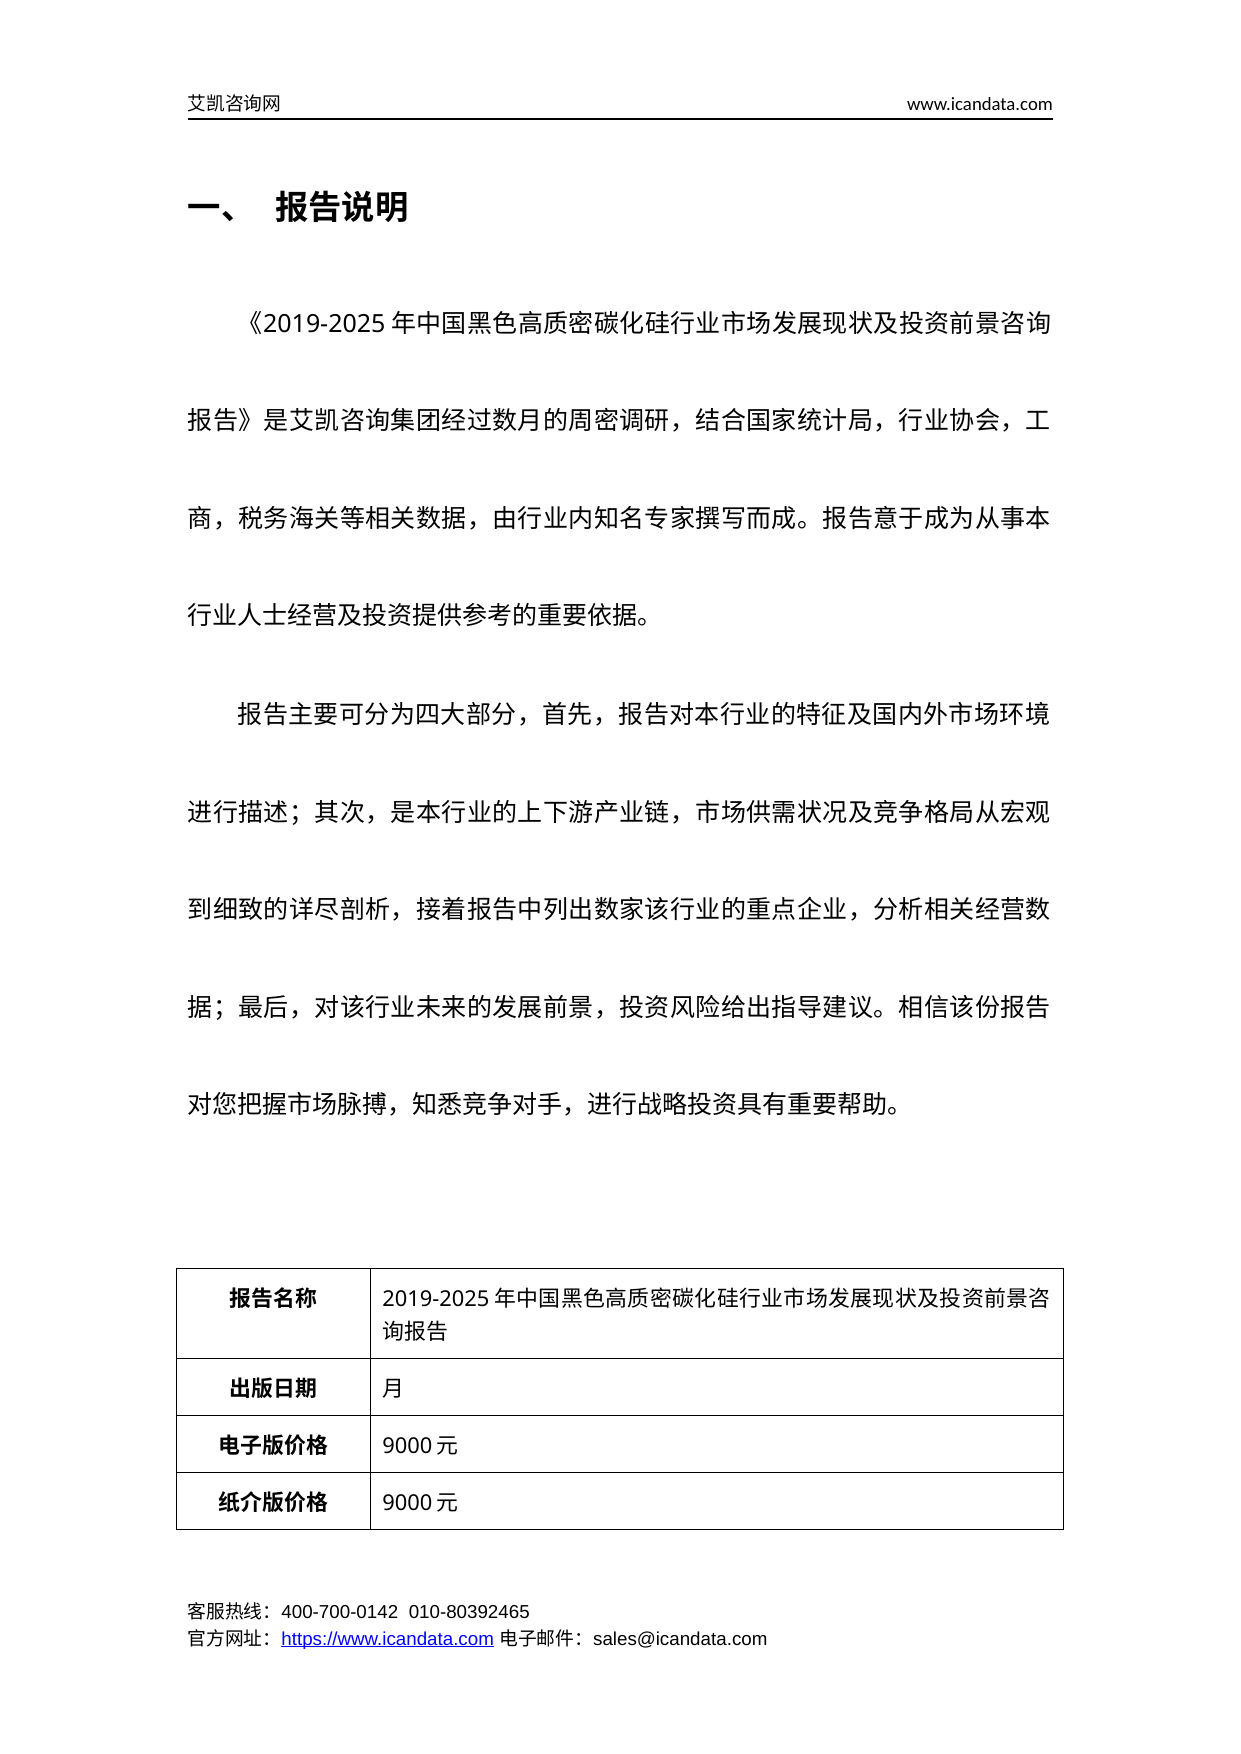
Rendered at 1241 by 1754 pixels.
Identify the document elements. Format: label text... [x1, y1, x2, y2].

table_cell 9000元 [371, 1473, 1063, 1529]
text 《2019-2025年中国黑色高质密碳化硅行业市场发展现状及投资前景咨询报告》是艾凯咨询集团经过数月的周密调研，结合国家统计局，行业协会，工商，税务海关等相关数据，由行业内知名专家撰写而成。报告意于成为从事本行业人士经营及投资提供参考的重要依据。 [187, 289, 1053, 646]
table_header 2019-2025年中国黑色高质密碳化硅行业市场发展现状及投资前景咨询报告 [371, 1269, 1063, 1358]
table_cell 月 [371, 1359, 1063, 1415]
table_cell 电子版价格 [177, 1416, 370, 1472]
table_cell 纸介版价格 [177, 1473, 370, 1529]
text 报告主要可分为四大部分，首先，报告对本行业的特征及国内外市场环境进行描述；其次，是本行业的上下游产业链，市场供需状况及竞争格局从宏观到细致的详尽剖析，接着报告中列出数家该行业的重点企业，分析相关经营数据；最后，对该行业未来的发展前景，投资风险给出指导建议。相信该份报告对您把握市场脉搏，知悉竞争对手，进行战略投资具有重要帮助。 [187, 681, 1053, 1136]
table_cell 9000元 [371, 1416, 1063, 1472]
table_header 报告名称 [177, 1269, 370, 1358]
subtitle 报告说明 [187, 172, 1053, 237]
table_cell 出版日期 [177, 1359, 370, 1415]
